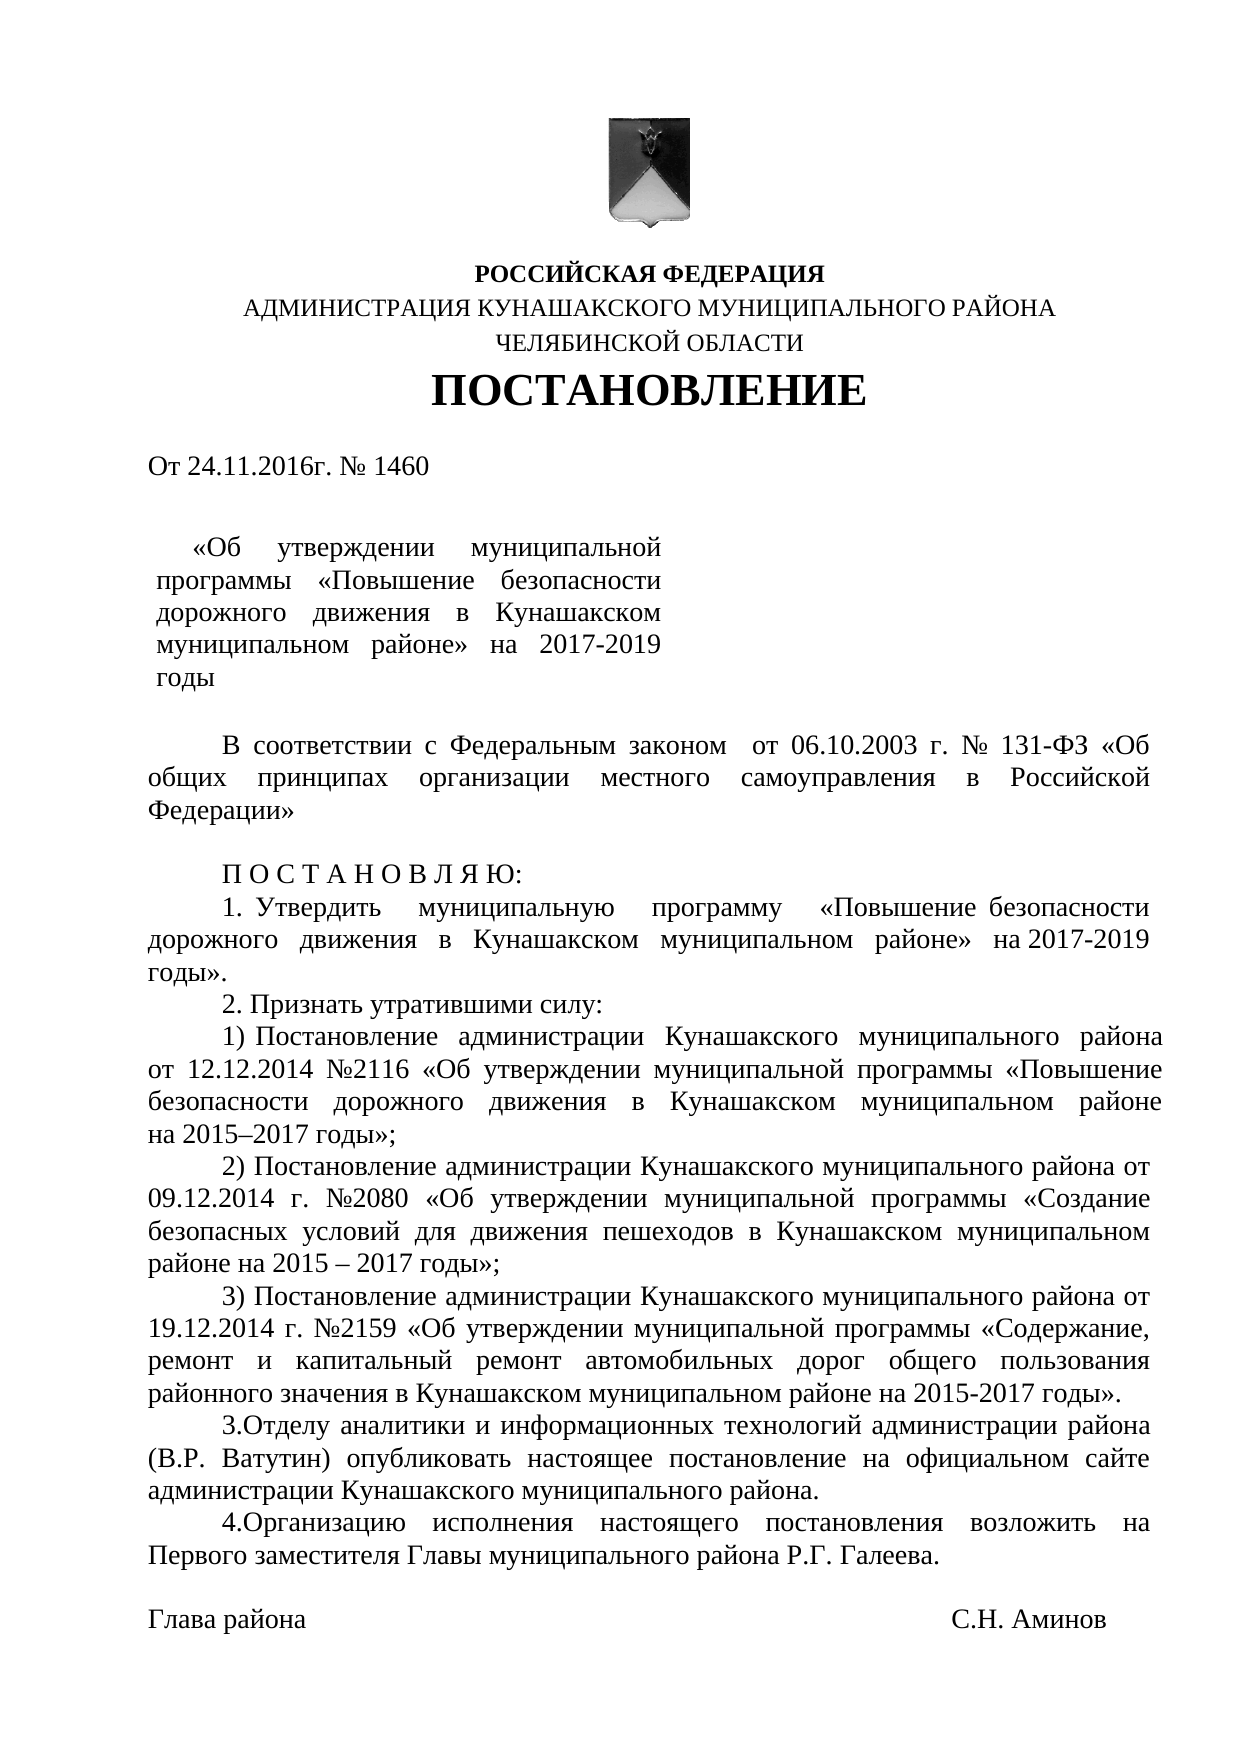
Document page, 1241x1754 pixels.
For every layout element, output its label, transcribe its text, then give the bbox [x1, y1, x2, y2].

picture [608, 118, 690, 228]
text Глава района С.Н. Аминов [148, 1603, 1152, 1635]
text 2. Признать утратившими силу: [148, 987, 1152, 1019]
text 4.Организацию исполнения настоящего постановления возложить на Первого заместителя Главы муниципального района Р.Г. Галеева. [148, 1505, 1152, 1570]
text 1. Утвердить муниципальную программу «Повышение безопасности дорожного движения в Кунашакском муниципальном районе» на 2017-2019 годы». [148, 890, 1152, 987]
table_header «Об утверждении муниципальной программы «Повышение безопасности дорожного движения в Кунашакском муниципальном районе» на 2017-2019 годы [145, 530, 673, 692]
text ПОСТАНОВЛЕНИЕ [148, 362, 1152, 415]
text От 24.11.2016г. № 1460 [148, 449, 1152, 482]
text В соответствии с Федеральным законом от 06.10.2003 г. № 131-ФЗ «Об общих принципах организации местного самоуправления в Российской Федерации» [148, 728, 1152, 825]
text РОССИЙСКАЯ ФЕДЕРАЦИЯ [148, 259, 1152, 287]
text 3) Постановление администрации Кунашакского муниципального района от 19.12.2014 г. №2159 «Об утверждении муниципальной программы «Содержание, ремонт и капитальный ремонт автомобильных дорог общего пользования районного значения в Кунашакском муниципальном районе на 2015-2017 годы». [148, 1279, 1152, 1408]
text П О С Т А Н О В Л Я Ю: [148, 857, 1152, 890]
text 1) Постановление администрации Кунашакского муниципального района от 12.12.2014 №2116 «Об утверждении муниципальной программы «Повышение безопасности дорожного движения в Кунашакском муниципальном районе на 2015–2017 годы»; [148, 1019, 1164, 1149]
text 3.Отделу аналитики и информационных технологий администрации района (В.Р. Ватутин) опубликовать настоящее постановление на официальном сайте администрации Кунашакского муниципального района. [148, 1408, 1152, 1505]
text 2) Постановление администрации Кунашакского муниципального района от 09.12.2014 г. №2080 «Об утверждении муниципальной программы «Создание безопасных условий для движения пешеходов в Кунашакском муниципальном районе на 2015 – 2017 годы»; [148, 1149, 1152, 1279]
text АДМИНИСТРАЦИЯ КУНАШАКСКОГО МУНИЦИПАЛЬНОГО РАЙОНА ЧЕЛЯБИНСКОЙ ОБЛАСТИ [148, 293, 1152, 356]
